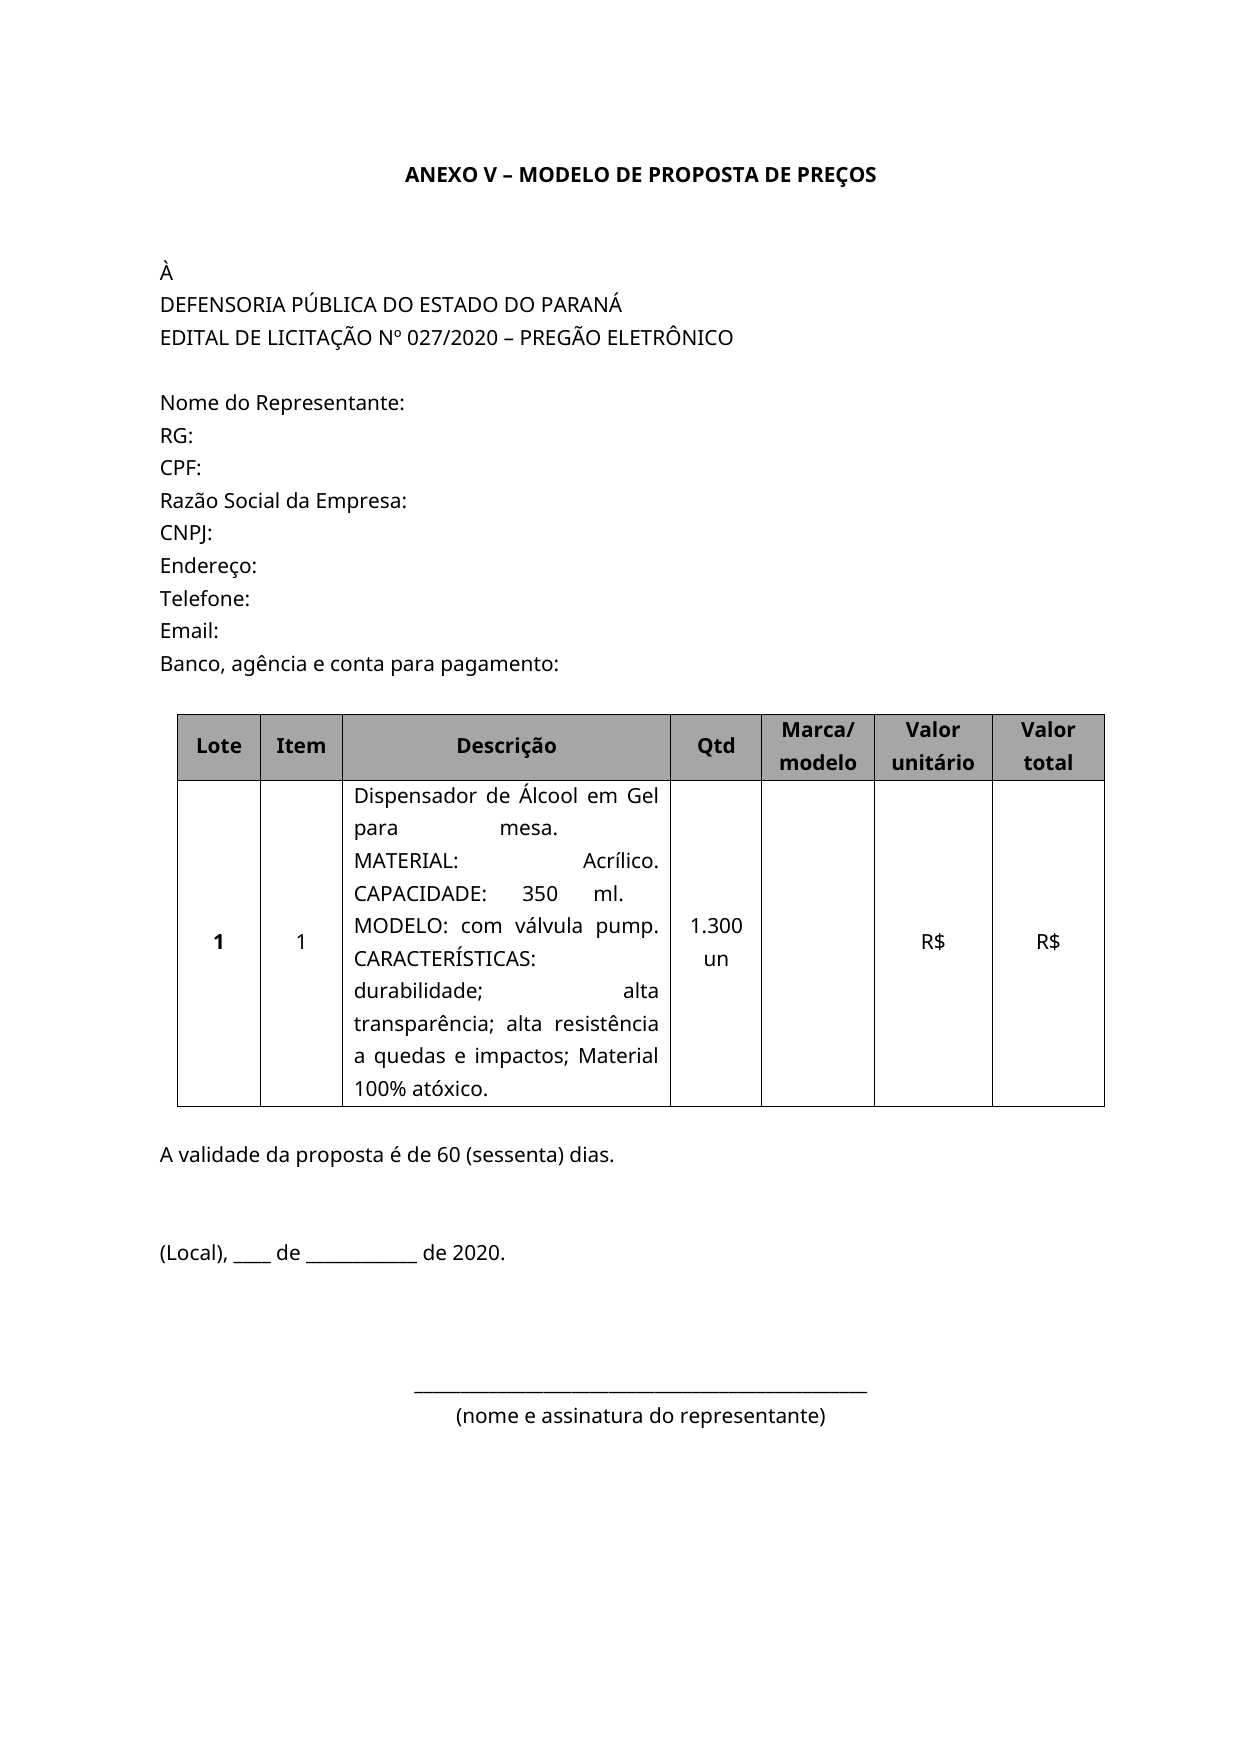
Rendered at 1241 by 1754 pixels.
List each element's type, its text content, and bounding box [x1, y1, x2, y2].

table_cell 1 [261, 781, 342, 1106]
table_header Qtd [671, 715, 761, 780]
text Telefone: [159, 584, 1122, 612]
text À [159, 258, 1122, 286]
table_header Valor total [993, 715, 1104, 780]
table_cell R$ [993, 781, 1104, 1106]
table_cell R$ [875, 781, 992, 1106]
table_header Item [261, 715, 342, 780]
text DEFENSORIA PÚBLICA DO ESTADO DO PARANÁ [159, 290, 1122, 319]
table_header Valor unitário [875, 715, 992, 780]
text ANEXO V – MODELO DE PROPOSTA DE PREÇOS [159, 160, 1122, 188]
text Endereço: [159, 551, 1122, 579]
table_cell 1.300 un [671, 781, 761, 1106]
text CNPJ: [159, 518, 1122, 547]
text EDITAL DE LICITAÇÃO Nº 027/2020 – PREGÃO ELETRÔNICO [159, 323, 1122, 351]
text (nome e assinatura do representante) [159, 1401, 1122, 1429]
text CPF: [159, 453, 1122, 482]
text (Local), ____ de ____________ de 2020. [159, 1238, 1122, 1266]
table_cell Dispensador de Álcool em Gel para mesa. MATERIAL: Acrílico. CAPACIDADE: 350 ml. MODELO: com válvula pump. CARACTERÍSTICAS: durabilidade; alta transparência; alta resistência a quedas e impactos; Material 100% atóxico. [343, 781, 670, 1106]
table_header Marca/modelo [762, 715, 874, 780]
text Nome do Representante: [159, 388, 1122, 417]
table_header Lote [178, 715, 260, 780]
text A validade da proposta é de 60 (sessenta) dias. [159, 1140, 1122, 1168]
table_cell 1 [178, 781, 260, 1106]
table_header Descrição [343, 715, 670, 780]
text RG: [159, 421, 1122, 449]
text Razão Social da Empresa: [159, 486, 1122, 514]
text Banco, agência e conta para pagamento: [159, 649, 1122, 677]
table_cell [762, 781, 874, 1106]
text _________________________________________________ [159, 1368, 1122, 1397]
text Email: [159, 616, 1122, 645]
